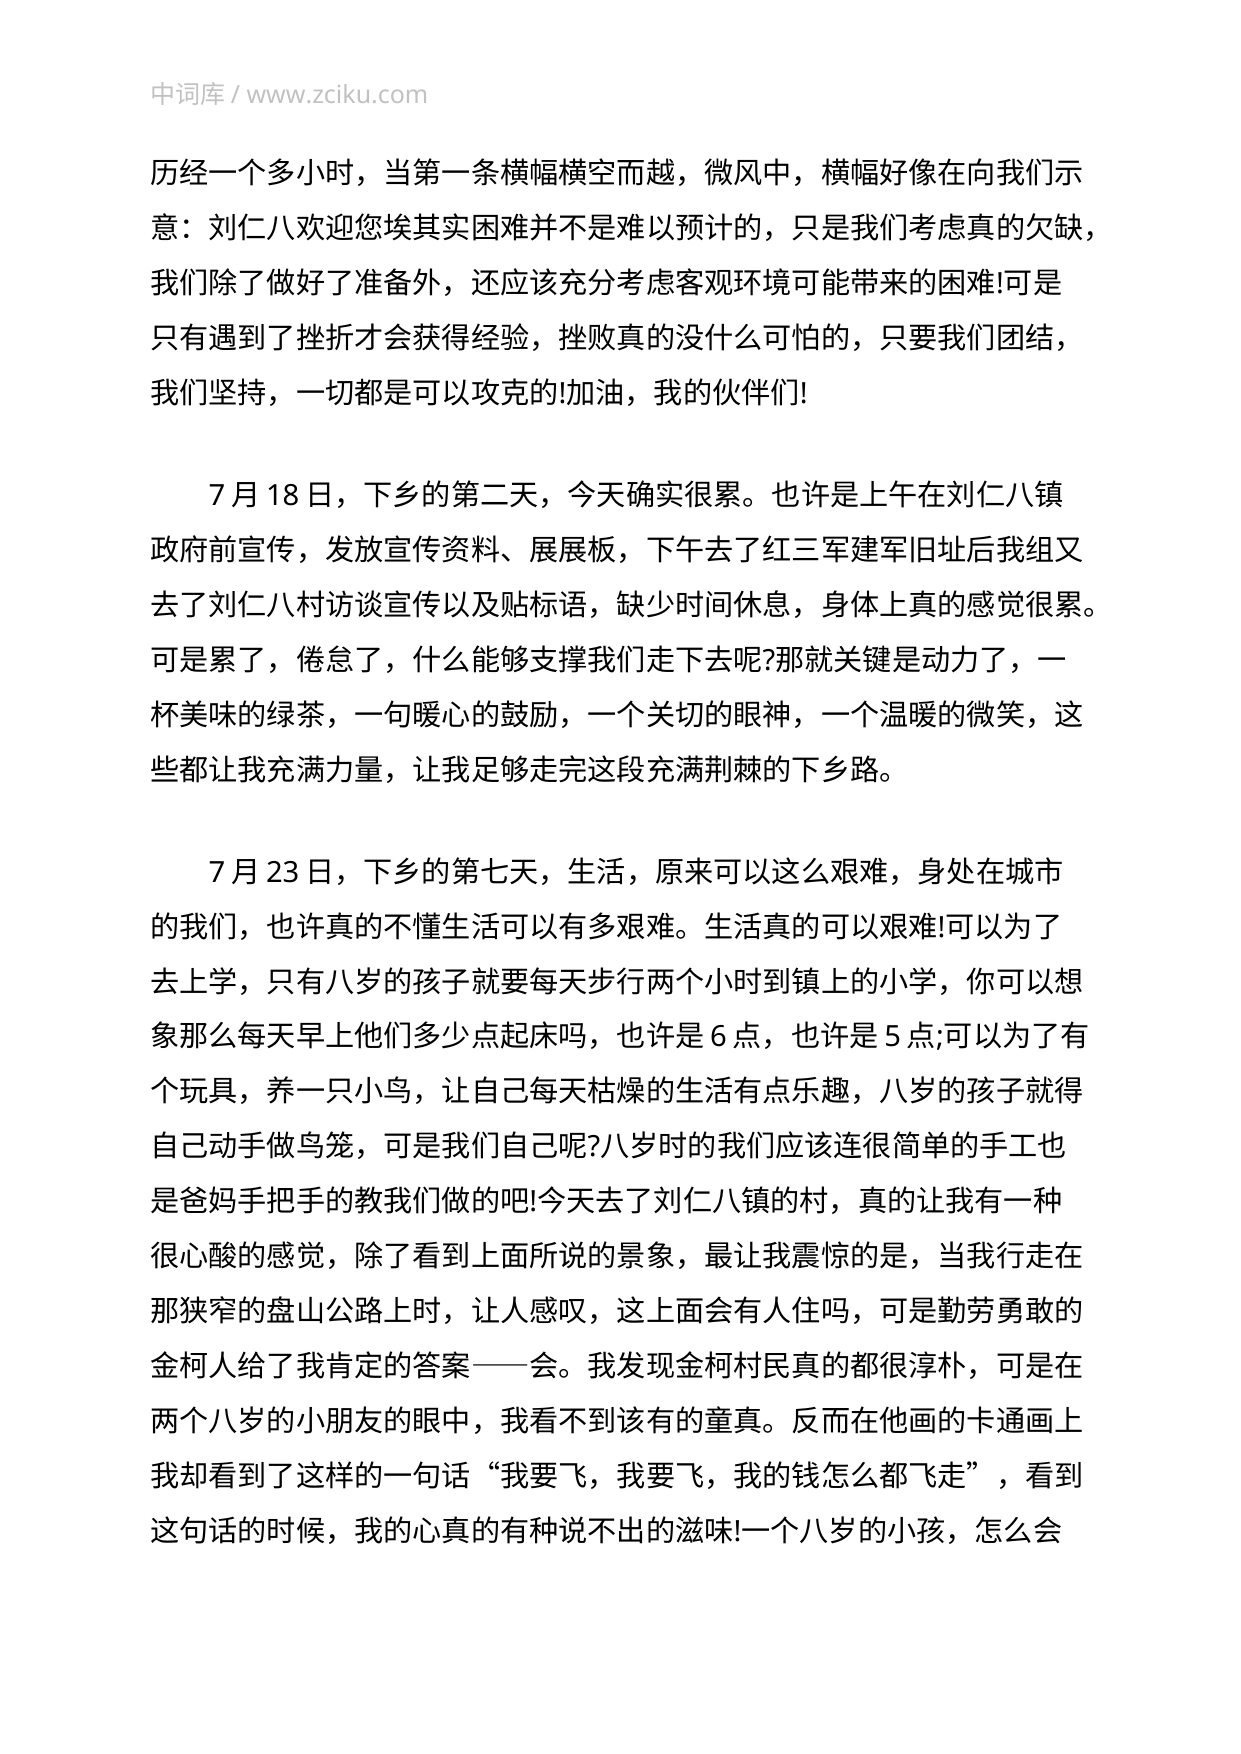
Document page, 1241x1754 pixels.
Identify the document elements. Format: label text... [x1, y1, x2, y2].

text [150, 848, 1090, 1550]
text 7月18日，下乡的第二天，今天确实很累。也许是上午在刘仁八镇政府前宣传，发放宣传资料、展展板，下午去了红三军建军旧址后我组又去了刘仁八村访谈宣传以及贴标语，缺少时间休息，身体上真的感觉很累。可是累了，倦怠了，什么能够支撑我们走下去呢?那就关键是动力了，一杯美味的绿茶，一句暖心的鼓励，一个关切的眼神，一个温暖的微笑，这些都让我充满力量，让我足够走完这段充满荆棘的下乡路。 [150, 472, 1090, 789]
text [150, 150, 1090, 412]
